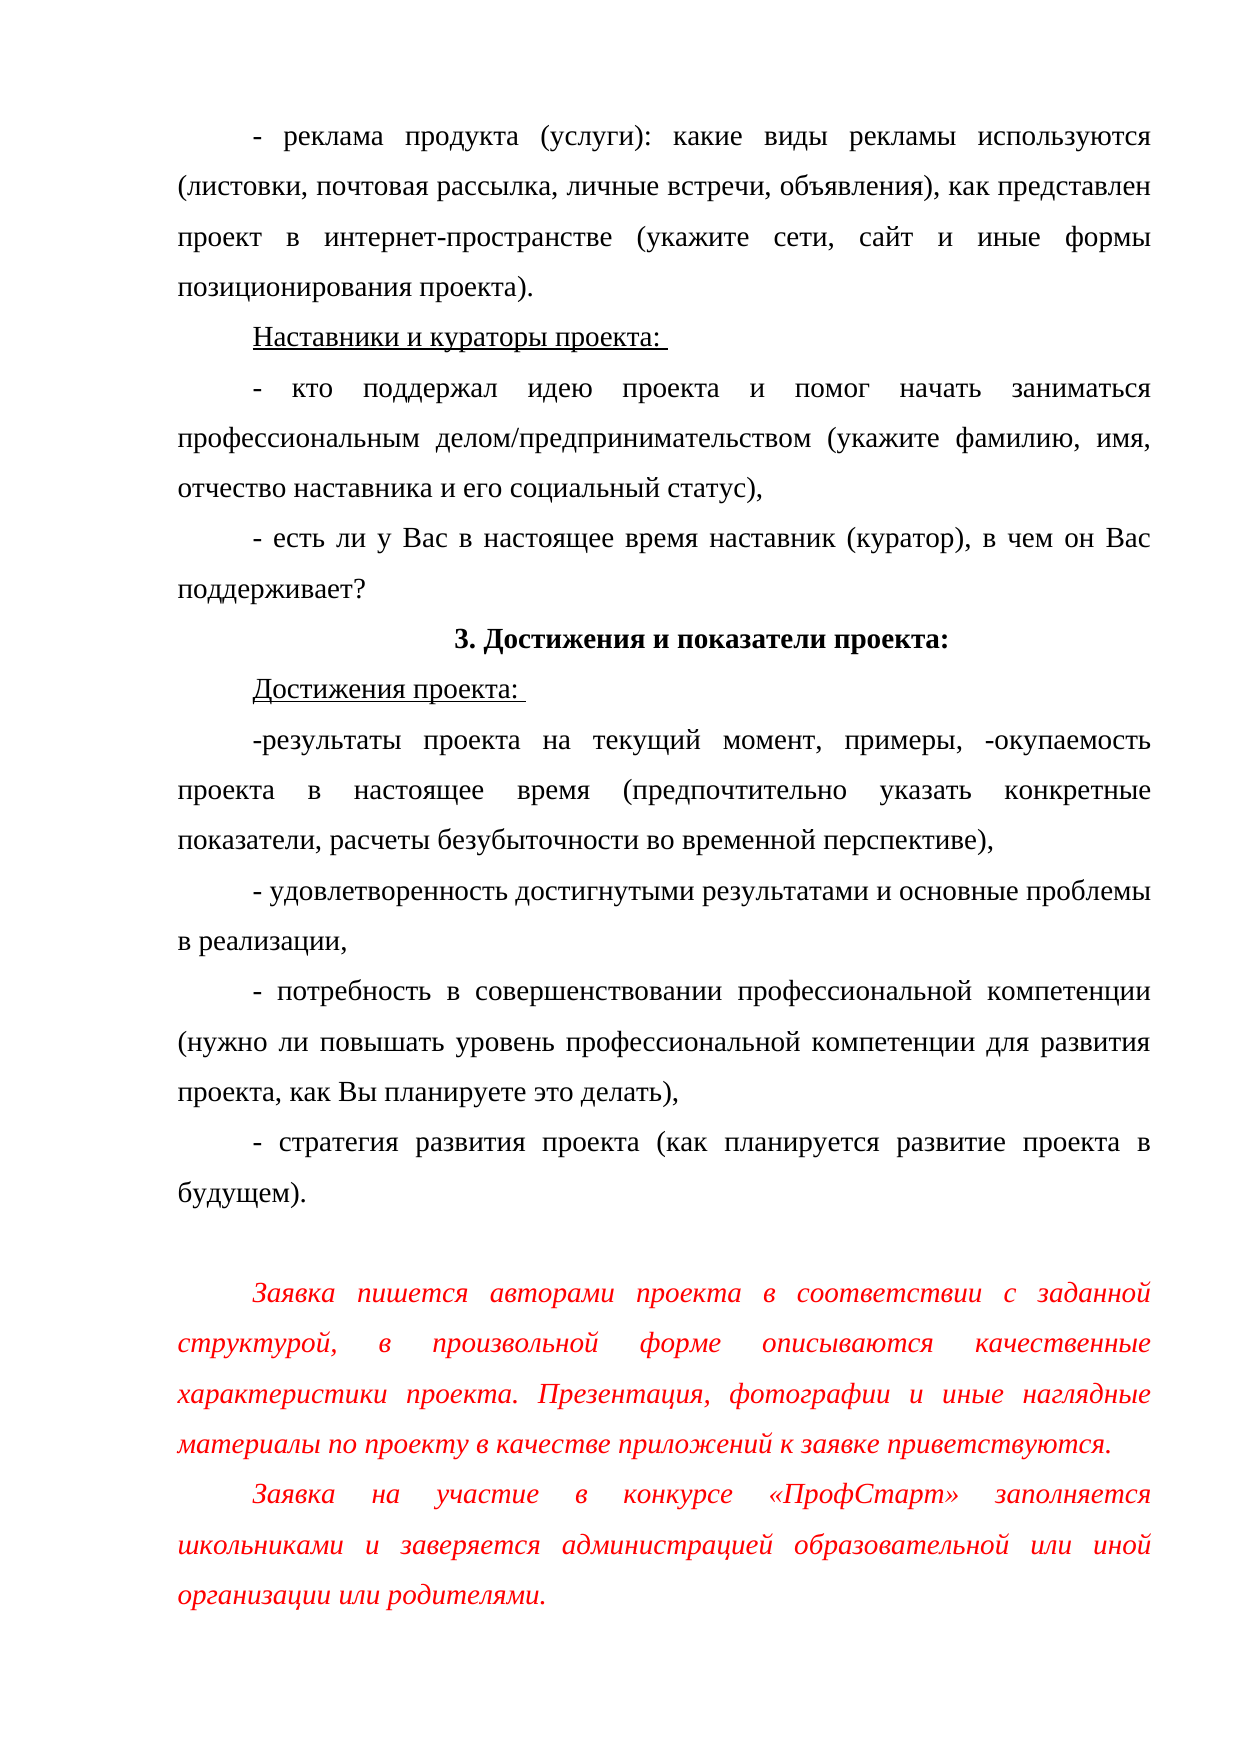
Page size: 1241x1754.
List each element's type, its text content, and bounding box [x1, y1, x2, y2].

text Достижения проекта: [177, 672, 1152, 705]
text - кто поддержал идею проекта и помог начать заниматься профессиональным делом/предпринимательством (укажите фамилию, имя, отчество наставника и его социальный статус), [177, 370, 1152, 504]
text - потребность в совершенствовании профессиональной компетенции (нужно ли повышать уровень профессиональной компетенции для развития проекта, как Вы планируете это делать), [177, 973, 1152, 1108]
text Наставники и кураторы проекта: [177, 319, 1152, 353]
text Заявка на участие в конкурсе «ПрофСтарт» заполняется школьниками и заверяется администрацией образовательной или иной организации или родителями. [177, 1477, 1152, 1611]
text 3. Достижения и показатели проекта: [177, 621, 1152, 655]
text - удовлетворенность достигнутыми результатами и основные проблемы в реализации, [177, 873, 1152, 957]
text Заявка пишется авторами проекта в соответствии с заданной структурой, в произвольной форме описываются качественные характеристики проекта. Презентация, фотографии и иные наглядные материалы по проекту в качестве приложений к заявке приветствуются. [177, 1275, 1152, 1460]
text - стратегия развития проекта (как планируется развитие проекта в будущем). [177, 1124, 1152, 1208]
text - реклама продукта (услуги): какие виды рекламы используются (листовки, почтовая рассылка, личные встречи, объявления), как представлен проект в интернет-пространстве (укажите сети, сайт и иные формы позиционирования проекта). [177, 118, 1152, 303]
text -результаты проекта на текущий момент, примеры, -окупаемость проекта в настоящее время (предпочтительно указать конкретные показатели, расчеты безубыточности во временной перспективе), [177, 722, 1152, 856]
text - есть ли у Вас в настоящее время наставник (куратор), в чем он Вас поддерживает? [177, 521, 1152, 604]
